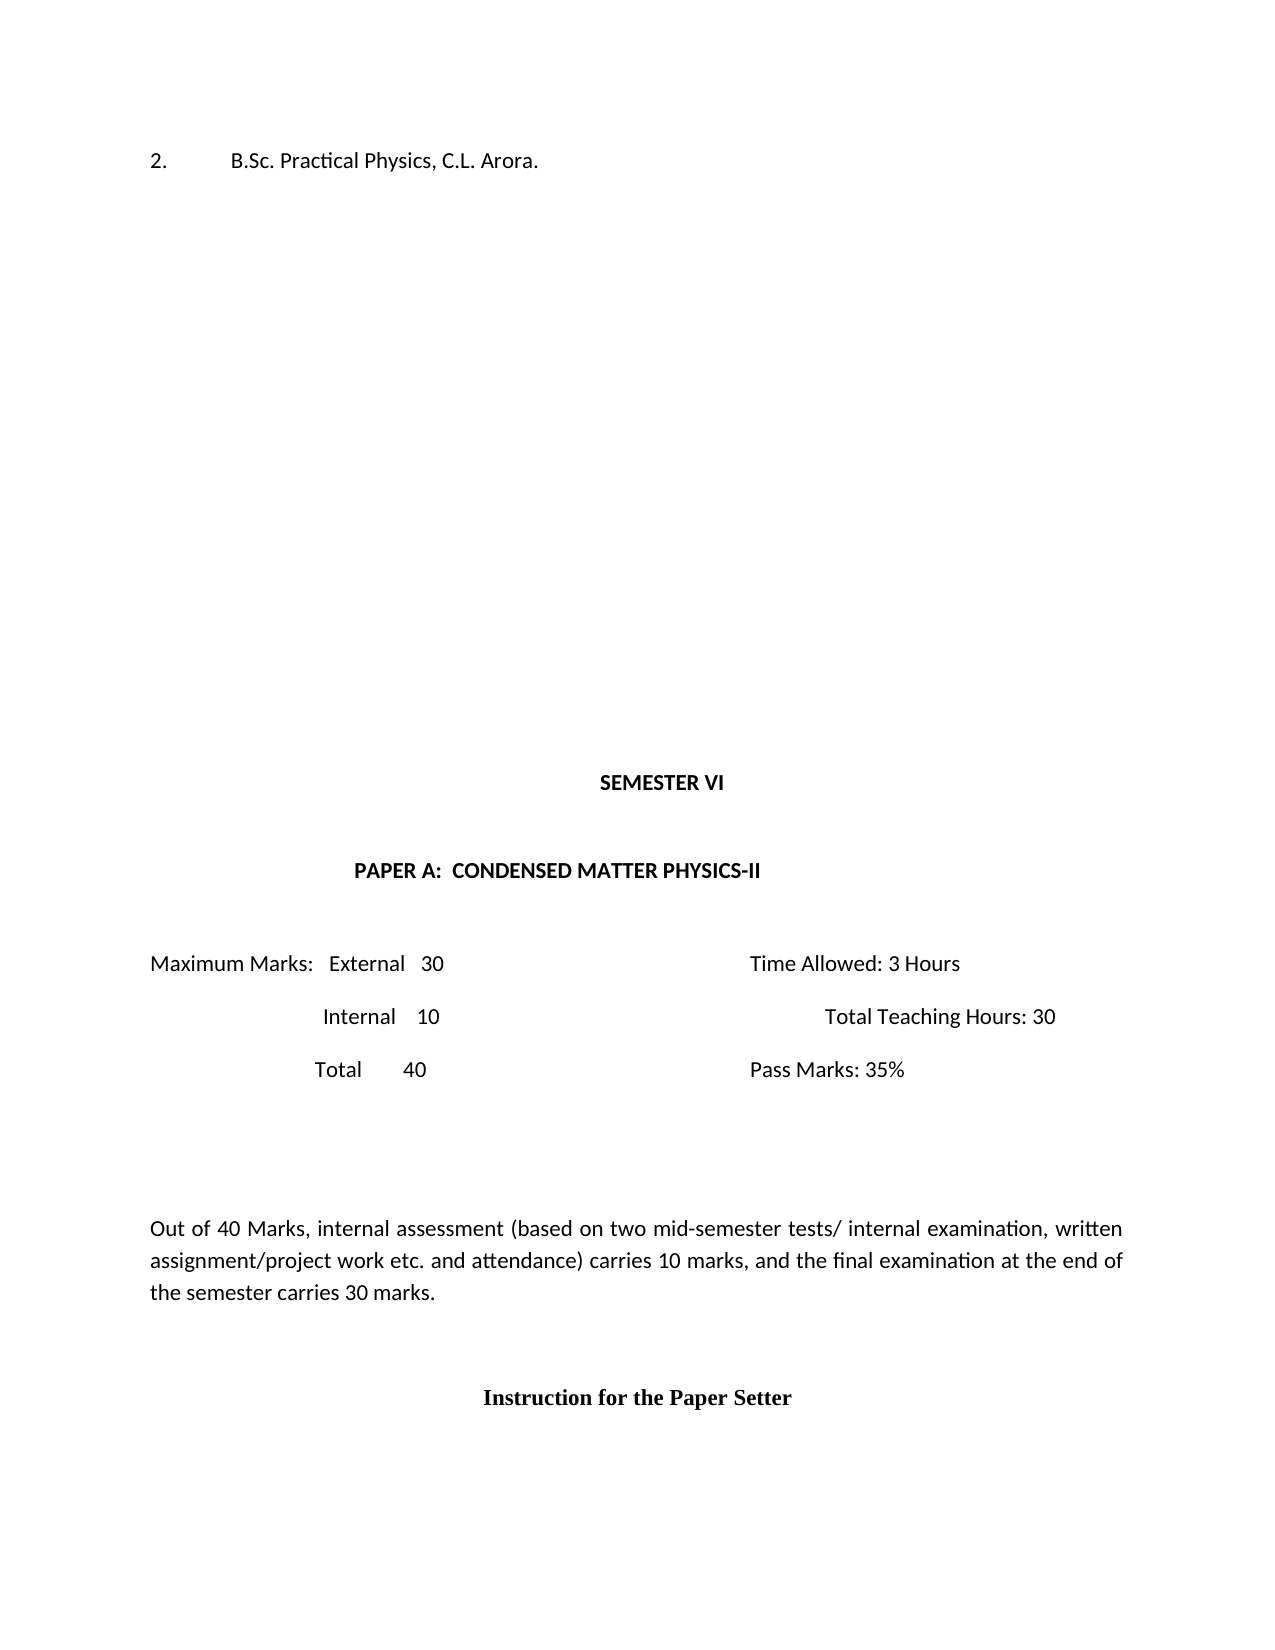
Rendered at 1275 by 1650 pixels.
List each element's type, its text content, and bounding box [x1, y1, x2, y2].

text SEMESTER VI [231, 771, 1125, 795]
text Total 40 Pass Marks: 35% [150, 1055, 1125, 1083]
text Out of 40 Marks, internal assessment (based on two mid-semester tests/ internal examination, written assignment/project work etc. and attendance) carries 10 marks, and the final examination at the end of the semester carries 30 marks. [150, 1214, 1125, 1306]
subtitle Instruction for the Paper Setter [150, 1384, 1125, 1411]
text PAPER A: CONDENSED MATTER PHYSICS-II [231, 860, 1125, 883]
text 2. B.Sc. Practical Physics, C.L. Arora. [150, 150, 1125, 173]
text Maximum Marks: External 30 Time Allowed: 3 Hours [150, 949, 1125, 977]
text Internal 10 Total Teaching Hours: 30 [150, 1002, 1125, 1030]
